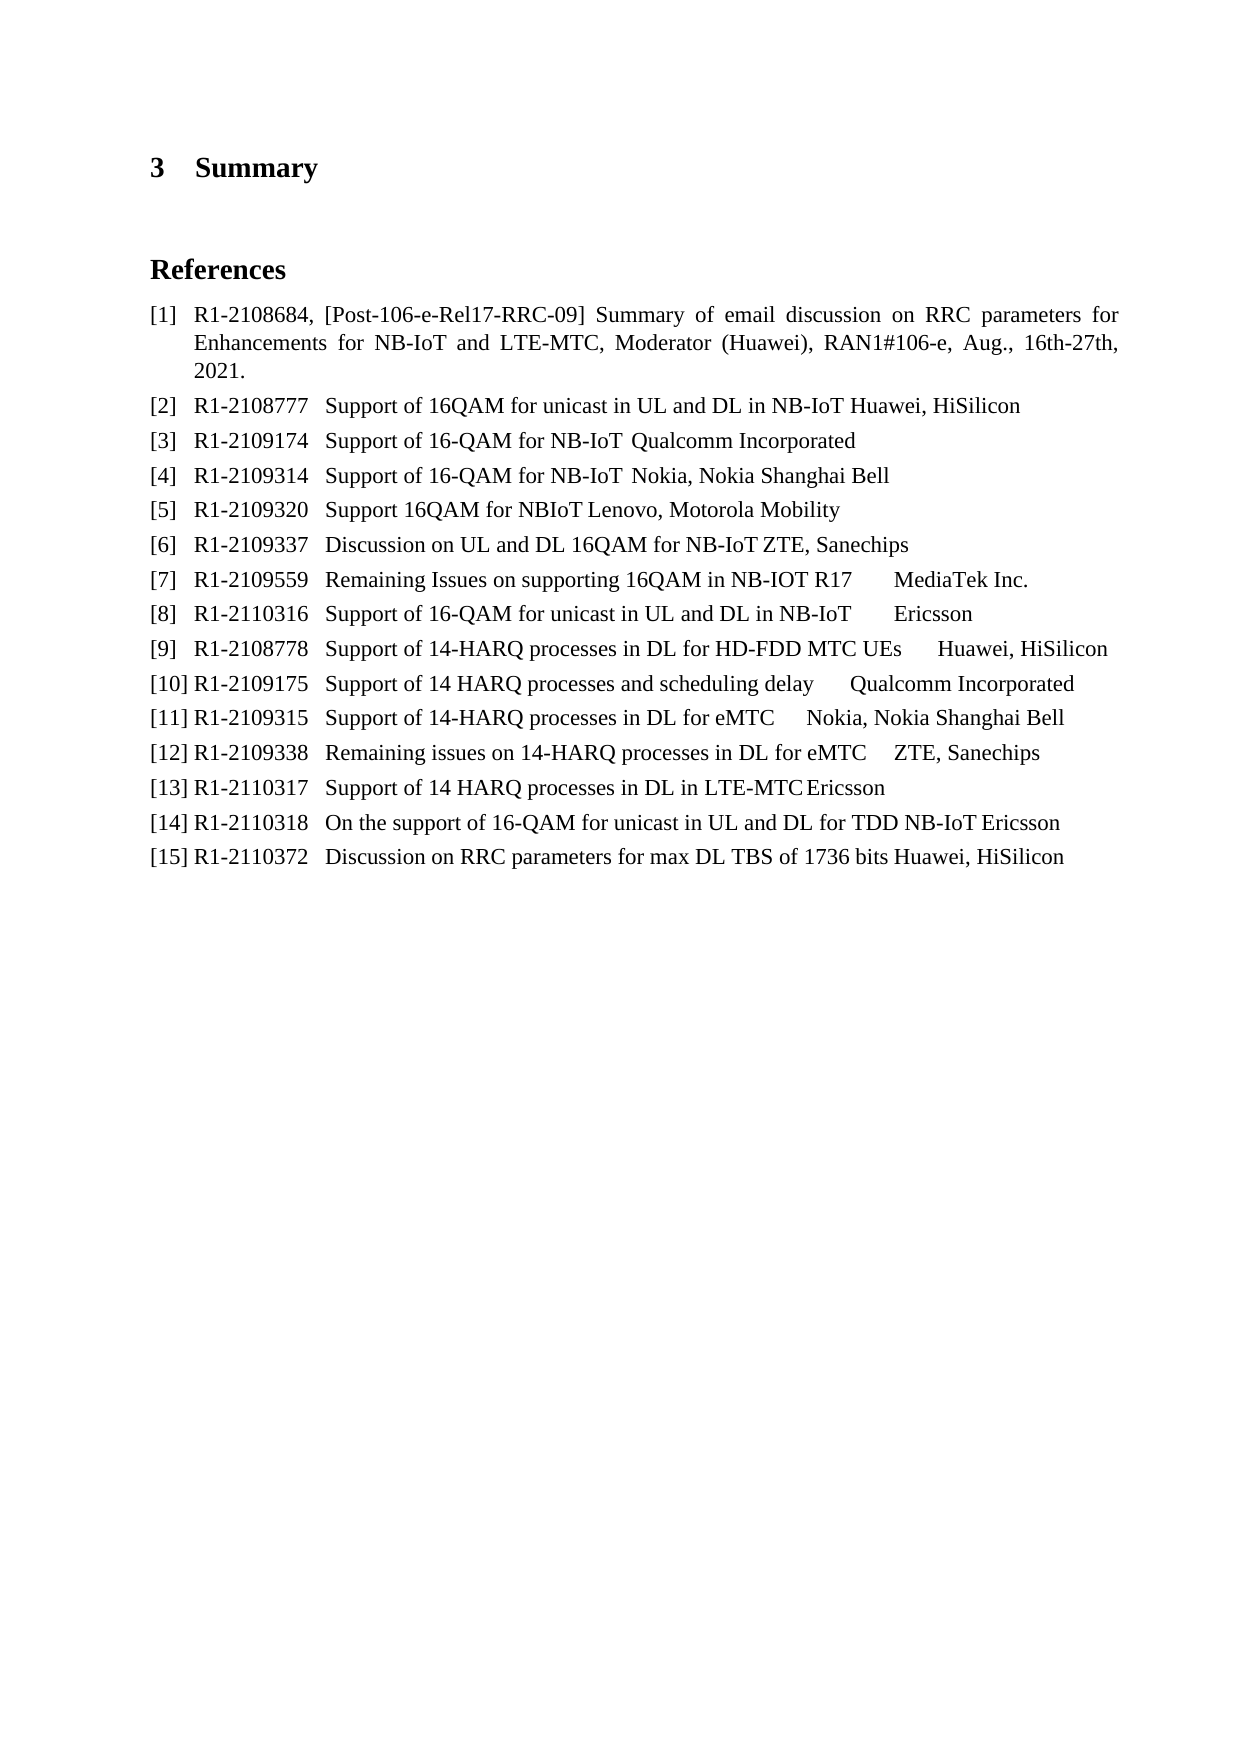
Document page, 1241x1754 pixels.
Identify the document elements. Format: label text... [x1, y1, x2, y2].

list R1-2110316 Support of 16-QAM for unicast in UL and DL in NB-IoT Ericsson [150, 600, 1120, 627]
list R1-2108778 Support of 14-HARQ processes in DL for HD-FDD MTC UEs Huawei, HiSilicon [150, 635, 1120, 661]
list R1-2109337 Discussion on UL and DL 16QAM for NB-IoT ZTE, Sanechips [150, 531, 1120, 557]
subtitle Summary [150, 150, 1120, 183]
list R1-2109175 Support of 14 HARQ processes and scheduling delay Qualcomm Incorporated [150, 670, 1120, 696]
list R1-2110372 Discussion on RRC parameters for max DL TBS of 1736 bits Huawei, HiSilicon [150, 843, 1120, 869]
list R1-2108684, [Post-106-e-Rel17-RRC-09] Summary of email discussion on RRC parameters for Enhancements for NB-IoT and LTE-MTC, Moderator (Huawei), RAN1#106-e, Aug., 16th-27th, 2021. [150, 301, 1120, 384]
list R1-2109315 Support of 14-HARQ processes in DL for eMTC Nokia, Nokia Shanghai Bell [150, 704, 1120, 731]
subtitle References [150, 252, 1120, 286]
list R1-2108777 Support of 16QAM for unicast in UL and DL in NB-IoT Huawei, HiSilicon [150, 392, 1120, 419]
list R1-2109314 Support of 16-QAM for NB-IoT Nokia, Nokia Shanghai Bell [150, 462, 1120, 488]
list R1-2110318 On the support of 16-QAM for unicast in UL and DL for TDD NB-IoT Ericsson [150, 808, 1120, 835]
list R1-2109559 Remaining Issues on supporting 16QAM in NB-IOT R17 MediaTek Inc. [150, 566, 1120, 592]
list R1-2109338 Remaining issues on 14-HARQ processes in DL for eMTC ZTE, Sanechips [150, 739, 1120, 766]
list R1-2109320 Support 16QAM for NBIoT Lenovo, Motorola Mobility [150, 496, 1120, 523]
list R1-2109174 Support of 16-QAM for NB-IoT Qualcomm Incorporated [150, 427, 1120, 453]
list R1-2110317 Support of 14 HARQ processes in DL in LTE-MTC Ericsson [150, 774, 1120, 800]
